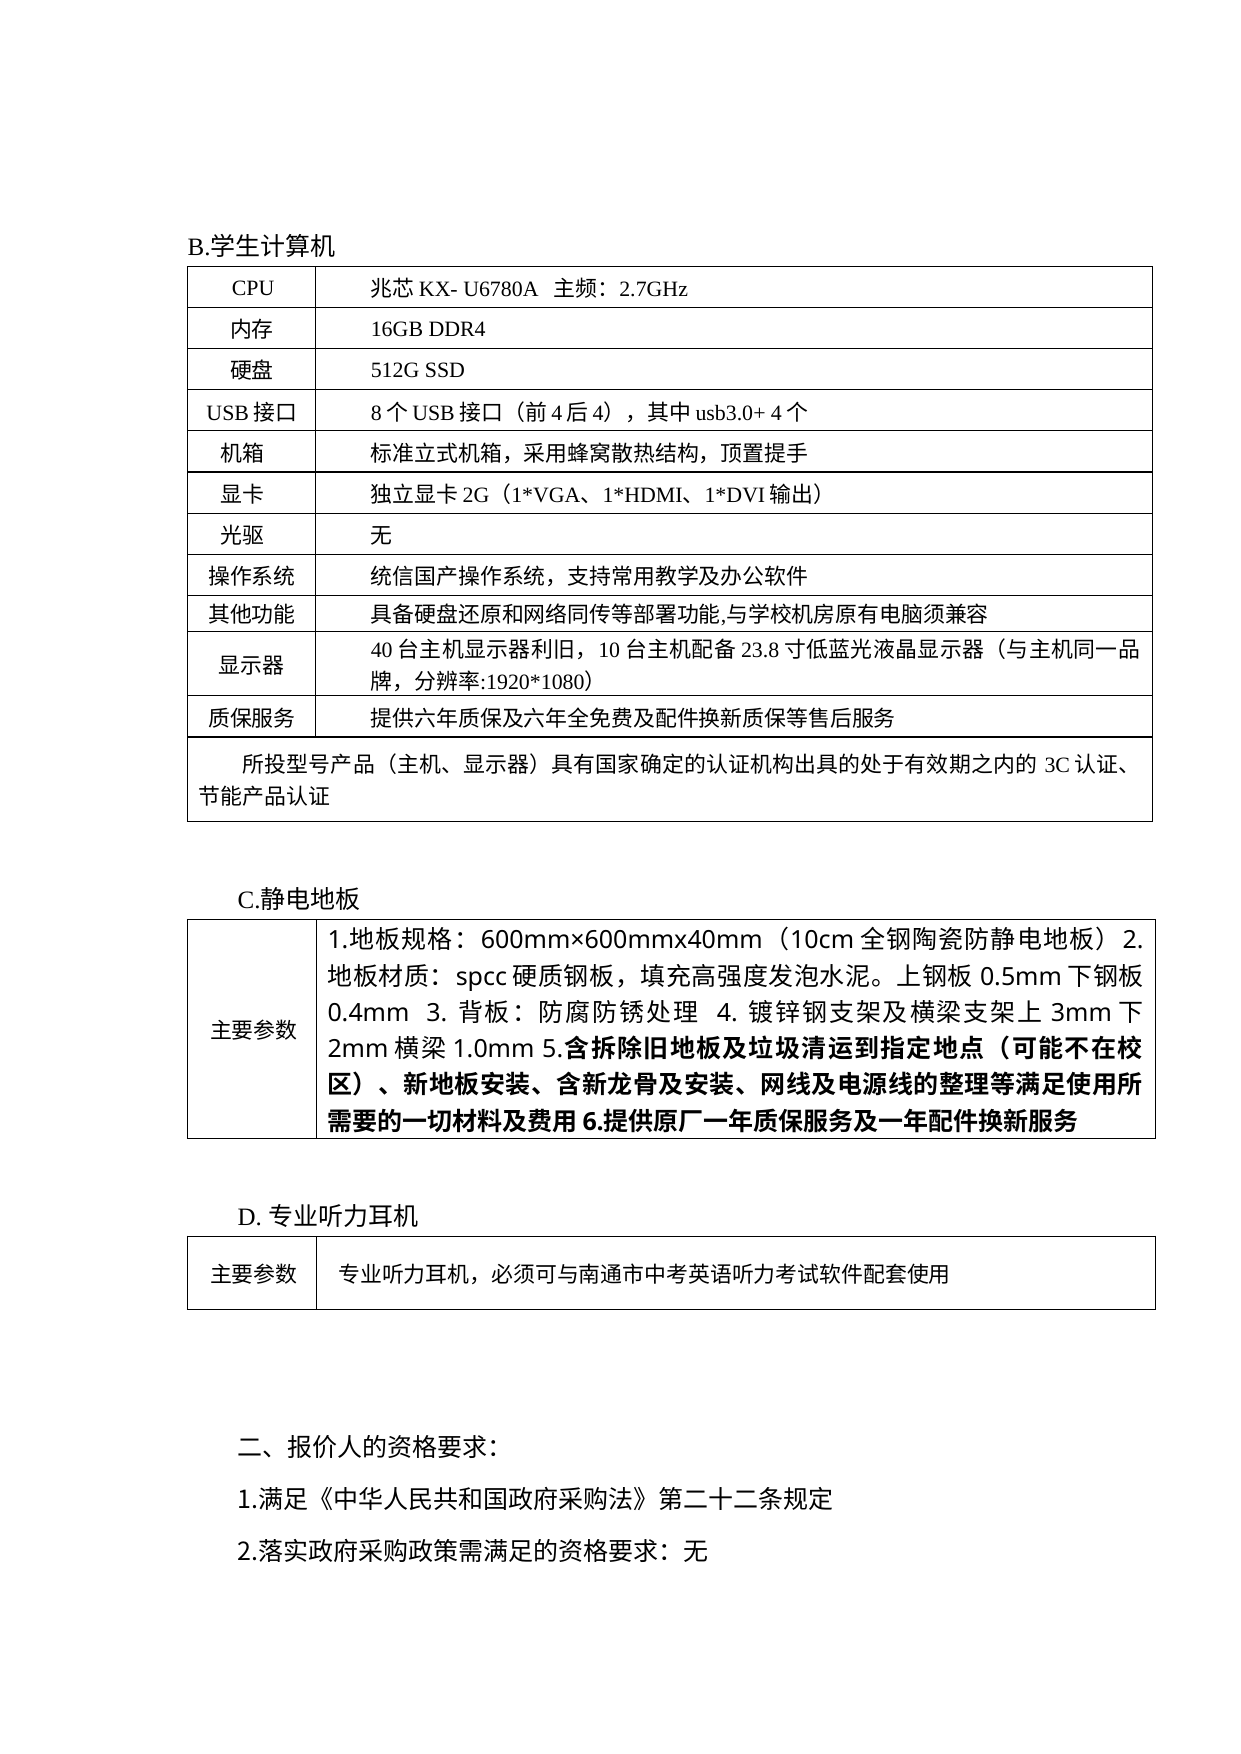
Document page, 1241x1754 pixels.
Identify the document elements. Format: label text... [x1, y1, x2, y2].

table_cell 质保服务 [188, 696, 315, 736]
table_cell 8个USB接口（前4后4），其中usb3.0+ 4个 [316, 390, 1152, 430]
table_cell 统信国产操作系统，支持常用教学及办公软件 [316, 555, 1152, 594]
text D. 专业听力耳机 [187, 1183, 1053, 1236]
table_cell USB接口 [188, 390, 315, 430]
table_cell 机箱 [188, 431, 315, 471]
table_cell 无 [316, 514, 1152, 553]
table_cell 光驱 [188, 514, 315, 553]
table_header 专业听力耳机，必须可与南通市中考英语听力考试软件配套使用 [317, 1237, 1155, 1309]
table_header 兆芯KX- U6780A 主频：2.7GHz [316, 267, 1152, 307]
table_cell 硬盘 [188, 349, 315, 389]
table_cell 标准立式机箱，采用蜂窝散热结构，顶置提手 [316, 431, 1152, 471]
table_header 1.地板规格：600mm×600mmx40mm（10cm全钢陶瓷防静电地板）2. 地板材质：spcc硬质钢板，填充高强度发泡水泥。上钢板0.5mm下钢板0.4mm 3. 背板：防腐防锈处理 4. 镀锌钢支架及横梁支架上3mm下2mm横梁1.0mm 5.含拆除旧地板及垃圾清运到指定地点（可能不在校区）、新地板安装、含新龙骨及安装、网线及电源线的整理等满足使用所需要的一切材料及费用6.提供原厂一年质保服务及一年配件换新服务 [317, 920, 1155, 1137]
table_cell 16GB DDR4 [316, 308, 1152, 348]
table_cell 具备硬盘还原和网络同传等部署功能,与学校机房原有电脑须兼容 [316, 596, 1152, 631]
text C.静电地板 [187, 867, 1053, 919]
text 二、报价人的资格要求： [187, 1414, 1053, 1466]
text 2.落实政府采购政策需满足的资格要求：无 [187, 1518, 1053, 1571]
table_cell 显示器 [188, 632, 315, 695]
table_cell 其他功能 [188, 596, 315, 631]
table_header 主要参数 [188, 920, 316, 1137]
table_cell 显卡 [188, 473, 315, 512]
table_cell 操作系统 [188, 555, 315, 594]
table_header CPU [188, 267, 315, 307]
table_cell 内存 [188, 308, 315, 348]
text B.学生计算机 [187, 214, 1053, 266]
table_cell 独立显卡2G（1*VGA、1*HDMI、1*DVI输出） [316, 473, 1152, 512]
table_header 主要参数 [188, 1237, 316, 1309]
table_cell 512G SSD [316, 349, 1152, 389]
table_cell 所投型号产品（主机、显示器）具有国家确定的认证机构出具的处于有效期之内的3C认证、节能产品认证 [188, 738, 1152, 821]
text 1.满足《中华人民共和国政府采购法》第二十二条规定 [187, 1466, 1053, 1518]
table_cell 提供六年质保及六年全免费及配件换新质保等售后服务 [316, 696, 1152, 736]
table_cell 40台主机显示器利旧，10台主机配备23.8寸低蓝光液晶显示器（与主机同一品牌，分辨率:1920*1080） [598, 632, 1152, 695]
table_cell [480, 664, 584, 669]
